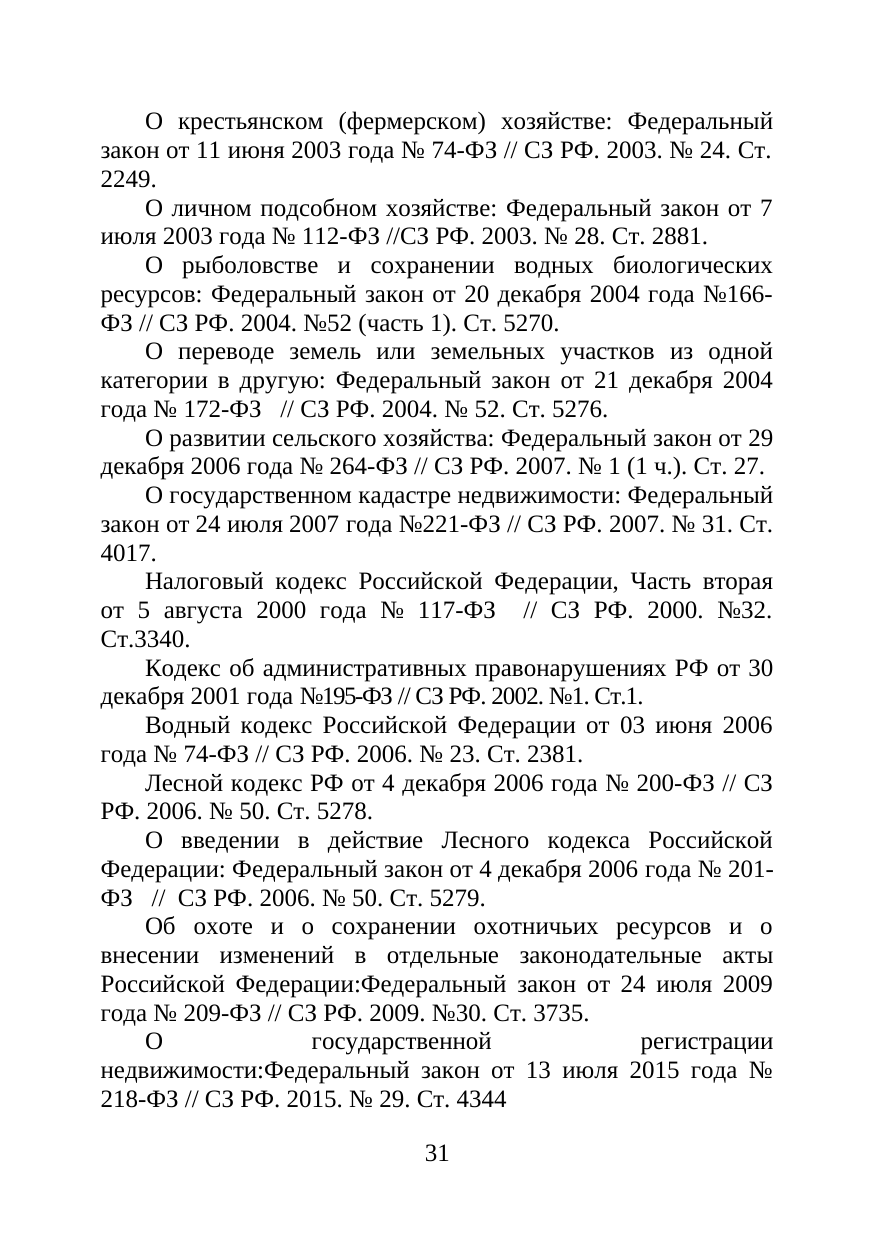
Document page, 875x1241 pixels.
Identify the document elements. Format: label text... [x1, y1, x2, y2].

text Кодекс об административных правонарушениях РФ от 30 декабря 2001 года №195-ФЗ // СЗ РФ. 2002. №1. Ст.1. [100, 653, 774, 710]
text О крестьянском (фермерском) хозяйстве: Федеральный закон от 11 июня 2003 года № 74-ФЗ // СЗ РФ. 2003. № 24. Ст. 2249. [100, 106, 774, 193]
text Об охоте и о сохранении охотничьих ресурсов и о внесении изменений в отдельные законодательные акты Российской Федерации:Федеральный закон от 24 июля 2009 года № 209-ФЗ // СЗ РФ. 2009. №30. Ст. 3735. [100, 911, 774, 1026]
text О рыболовстве и сохранении водных биологических ресурсов: Федеральный закон от 20 декабря 2004 года №166-ФЗ // СЗ РФ. 2004. №52 (часть 1). Ст. 5270. [100, 250, 774, 336]
text О государственной регистрации недвижимости:Федеральный закон от 13 июля 2015 года № 218-ФЗ // СЗ РФ. 2015. № 29. Ст. 4344 [100, 1026, 774, 1113]
text Налоговый кодекс Российской Федерации, Часть вторая от 5 августа 2000 года № 117-ФЗ // СЗ РФ. 2000. №32. Ст.3340. [100, 566, 774, 653]
text Водный кодекс Российской Федерации от 03 июня 2006 года № 74-ФЗ // СЗ РФ. 2006. № 23. Ст. 2381. [100, 710, 774, 768]
text Лесной кодекс РФ от 4 декабря 2006 года № 200-ФЗ // СЗ РФ. 2006. № 50. Ст. 5278. [100, 768, 774, 825]
text О переводе земель или земельных участков из одной категории в другую: Федеральный закон от 21 декабря 2004 года № 172-ФЗ // СЗ РФ. 2004. № 52. Ст. 5276. [100, 336, 774, 423]
text О личном подсобном хозяйстве: Федеральный закон от 7 июля 2003 года № 112-ФЗ //СЗ РФ. 2003. № 28. Ст. 2881. [100, 193, 774, 250]
text О введении в действие Лесного кодекса Российской Федерации: Федеральный закон от 4 декабря 2006 года № 201-ФЗ // СЗ РФ. 2006. № 50. Ст. 5279. [100, 825, 774, 911]
text О развитии сельского хозяйства: Федеральный закон от 29 декабря 2006 года № 264-ФЗ // СЗ РФ. 2007. № 1 (1 ч.). Ст. 27. [100, 423, 774, 480]
text О государственном кадастре недвижимости: Федеральный закон от 24 июля 2007 года №221-ФЗ // СЗ РФ. 2007. № 31. Ст. 4017. [100, 480, 774, 566]
